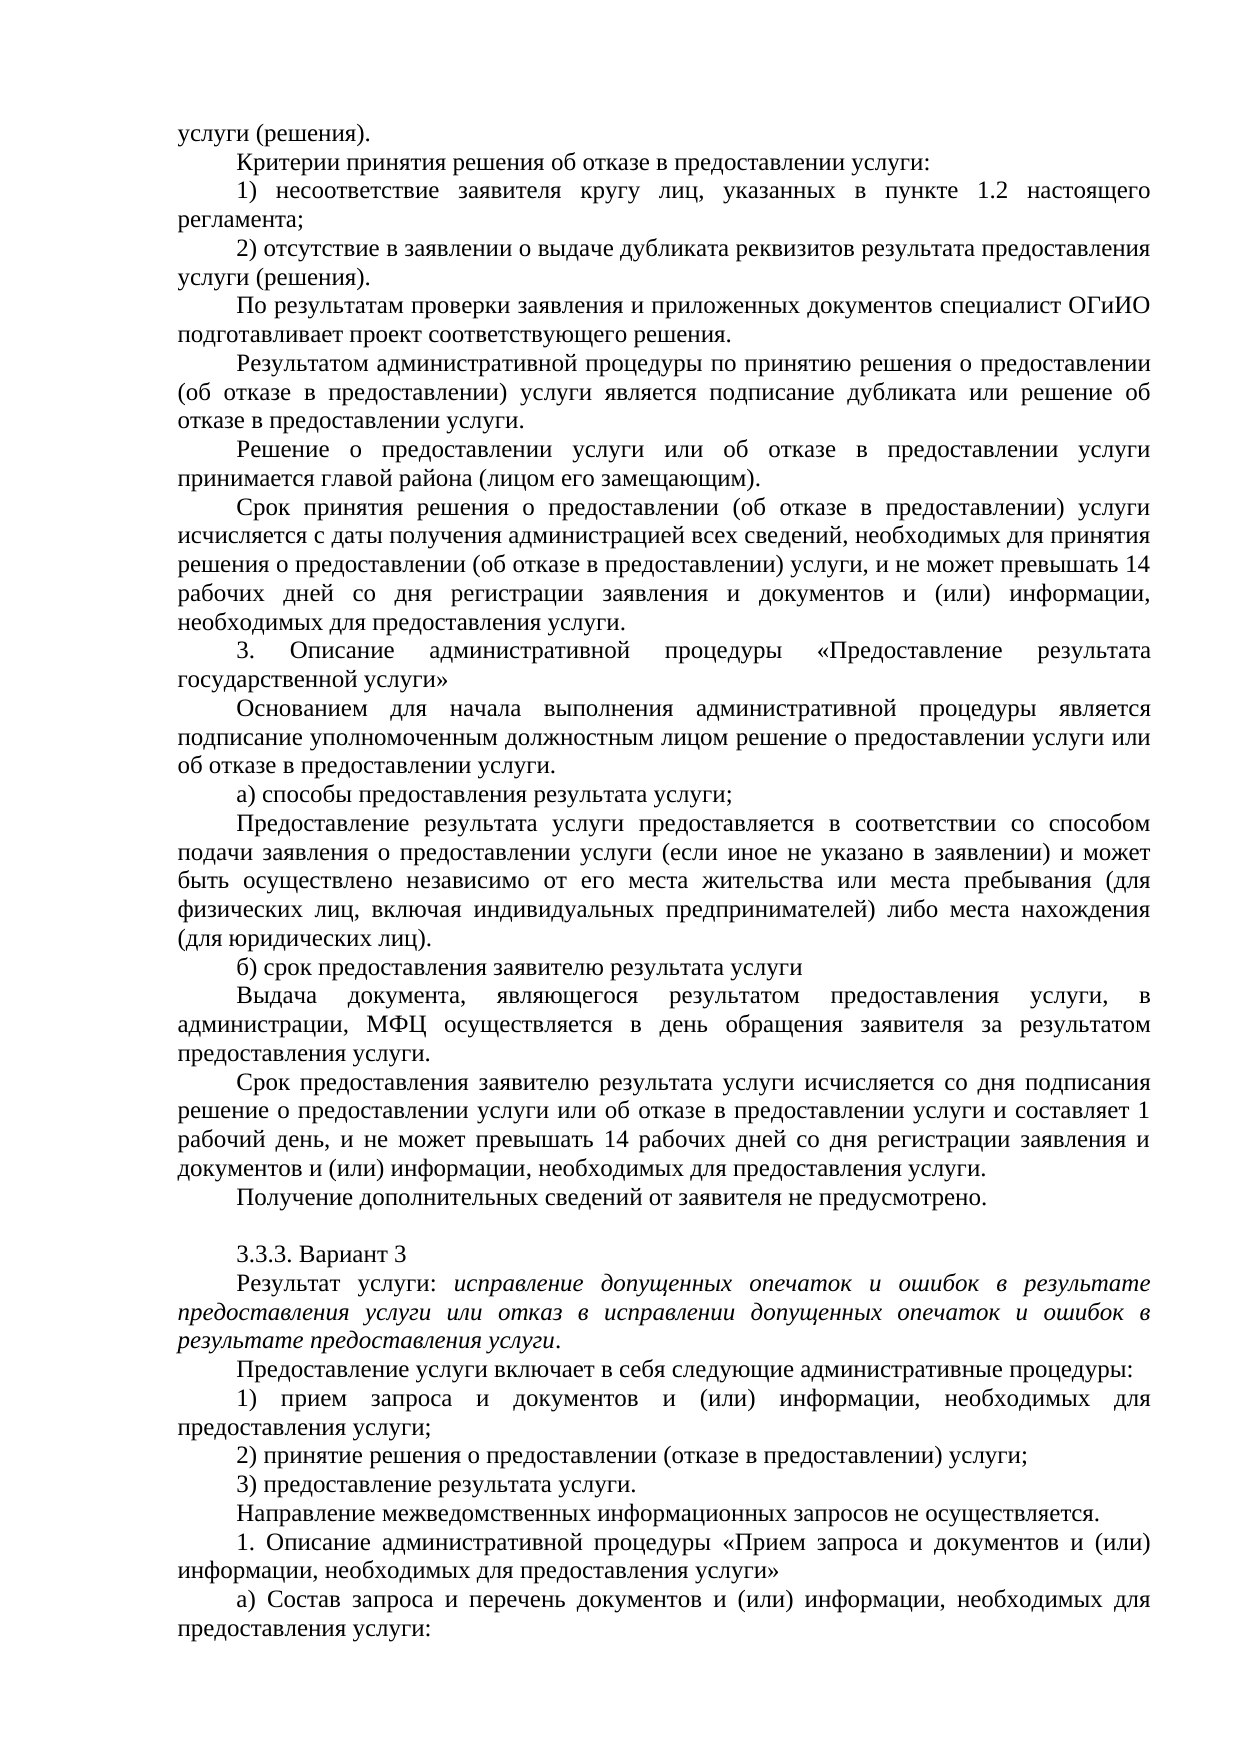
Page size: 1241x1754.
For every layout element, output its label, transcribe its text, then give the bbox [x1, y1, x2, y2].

text 2) отсутствие в заявлении о выдаче дубликата реквизитов результата предоставления услуги (решения). [177, 233, 1152, 291]
text Срок принятия решения о предоставлении (об отказе в предоставлении) услуги исчисляется с даты получения администрацией всех сведений, необходимых для принятия решения о предоставлении (об отказе в предоставлении) услуги, и не может превышать 14 рабочих дней со дня регистрации заявления и документов и (или) информации, необходимых для предоставления услуги. [177, 492, 1152, 636]
text Предоставление результата услуги предоставляется в соответствии со способом подачи заявления о предоставлении услуги (если иное не указано в заявлении) и может быть осуществлено независимо от его места жительства или места пребывания (для физических лиц, включая индивидуальных предпринимателей) либо места нахождения (для юридических лиц). [177, 808, 1152, 952]
text По результатам проверки заявления и приложенных документов специалист ОГиИО подготавливает проект соответствующего решения. [177, 291, 1152, 348]
text б) срок предоставления заявителю результата услуги [177, 952, 1152, 981]
text а) способы предоставления результата услуги; [177, 779, 1152, 808]
text Решение о предоставлении услуги или об отказе в предоставлении услуги принимается главой района (лицом его замещающим). [177, 434, 1152, 492]
title Получение дополнительных сведений от заявителя не предусмотрено. [177, 1182, 1152, 1211]
text 1) прием запроса и документов и (или) информации, необходимых для предоставления услуги; [177, 1383, 1152, 1441]
text 3) предоставление результата услуги. [177, 1469, 1152, 1498]
text 3.3.3. Вариант 3 [177, 1239, 1152, 1268]
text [177, 118, 1152, 147]
text Результат услуги: исправление допущенных опечаток и ошибок в результате предоставления услуги или отказ в исправлении допущенных опечаток и ошибок в результате предоставления услуги. [177, 1268, 1152, 1354]
text 3. Описание административной процедуры «Предоставление результата государственной услуги» [177, 636, 1152, 693]
text а) Состав запроса и перечень документов и (или) информации, необходимых для предоставления услуги: [177, 1584, 1152, 1642]
text 1. Описание административной процедуры «Прием запроса и документов и (или) информации, необходимых для предоставления услуги» [177, 1527, 1152, 1584]
text Основанием для начала выполнения административной процедуры является подписание уполномоченным должностным лицом решение о предоставлении услуги или об отказе в предоставлении услуги. [177, 693, 1152, 779]
text 1) несоответствие заявителя кругу лиц, указанных в пункте 1.2 настоящего регламента; [177, 176, 1152, 233]
text Направление межведомственных информационных запросов не осуществляется. [177, 1498, 1152, 1527]
text Выдача документа, являющегося результатом предоставления услуги, в администрации, МФЦ осуществляется в день обращения заявителя за результатом предоставления услуги. [177, 981, 1152, 1067]
text Результатом административной процедуры по принятию решения о предоставлении (об отказе в предоставлении) услуги является подписание дубликата или решение об отказе в предоставлении услуги. [177, 348, 1152, 434]
text Предоставление услуги включает в себя следующие административные процедуры: [177, 1354, 1152, 1383]
text Срок предоставления заявителю результата услуги исчисляется со дня подписания решение о предоставлении услуги или об отказе в предоставлении услуги и составляет 1 рабочий день, и не может превышать 14 рабочих дней со дня регистрации заявления и документов и (или) информации, необходимых для предоставления услуги. [177, 1067, 1152, 1182]
text 2) принятие решения о предоставлении (отказе в предоставлении) услуги; [177, 1441, 1152, 1469]
text Критерии принятия решения об отказе в предоставлении услуги: [177, 147, 1152, 176]
